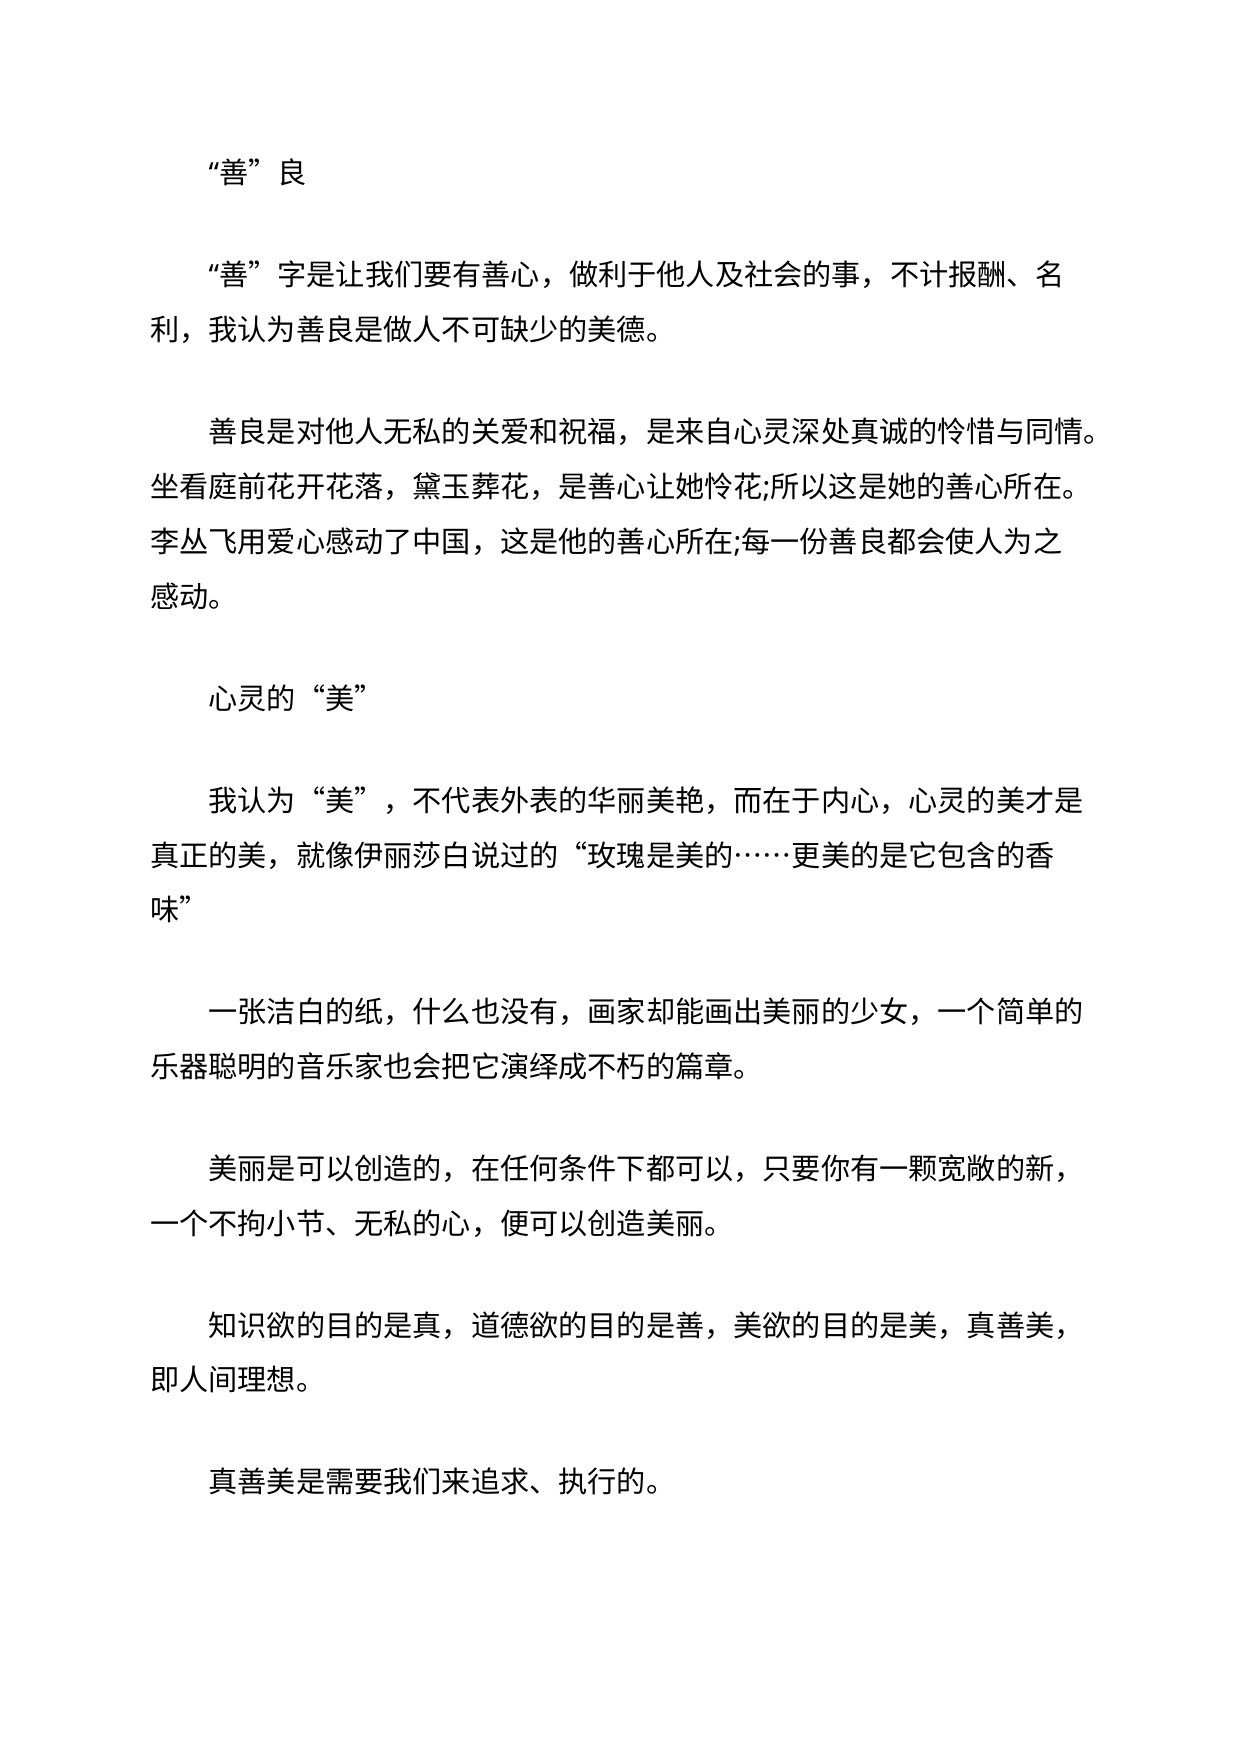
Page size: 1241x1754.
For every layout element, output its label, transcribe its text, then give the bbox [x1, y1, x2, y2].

text 我认为“美”，不代表外表的华丽美艳，而在于内心，心灵的美才是真正的美，就像伊丽莎白说过的“玫瑰是美的……更美的是它包含的香味” [150, 777, 1090, 929]
text “善”字是让我们要有善心，做利于他人及社会的事，不计报酬、名利，我认为善良是做人不可缺少的美德。 [150, 252, 1090, 349]
text 心灵的“美” [150, 675, 1090, 718]
text 美丽是可以创造的，在任何条件下都可以，只要你有一颗宽敞的新，一个不拘小节、无私的心，便可以创造美丽。 [150, 1145, 1090, 1243]
text 真善美是需要我们来追求、执行的。 [150, 1459, 1090, 1501]
text 一张洁白的纸，什么也没有，画家却能画出美丽的少女，一个简单的乐器聪明的音乐家也会把它演绎成不朽的篇章。 [150, 989, 1090, 1086]
text 知识欲的目的是真，道德欲的目的是善，美欲的目的是美，真善美，即人间理想。 [150, 1302, 1090, 1399]
text “善”良 [150, 150, 1090, 192]
text 善良是对他人无私的关爱和祝福，是来自心灵深处真诚的怜惜与同情。坐看庭前花开花落，黛玉葬花，是善心让她怜花;所以这是她的善心所在。李丛飞用爱心感动了中国，这是他的善心所在;每一份善良都会使人为之感动。 [150, 409, 1090, 616]
